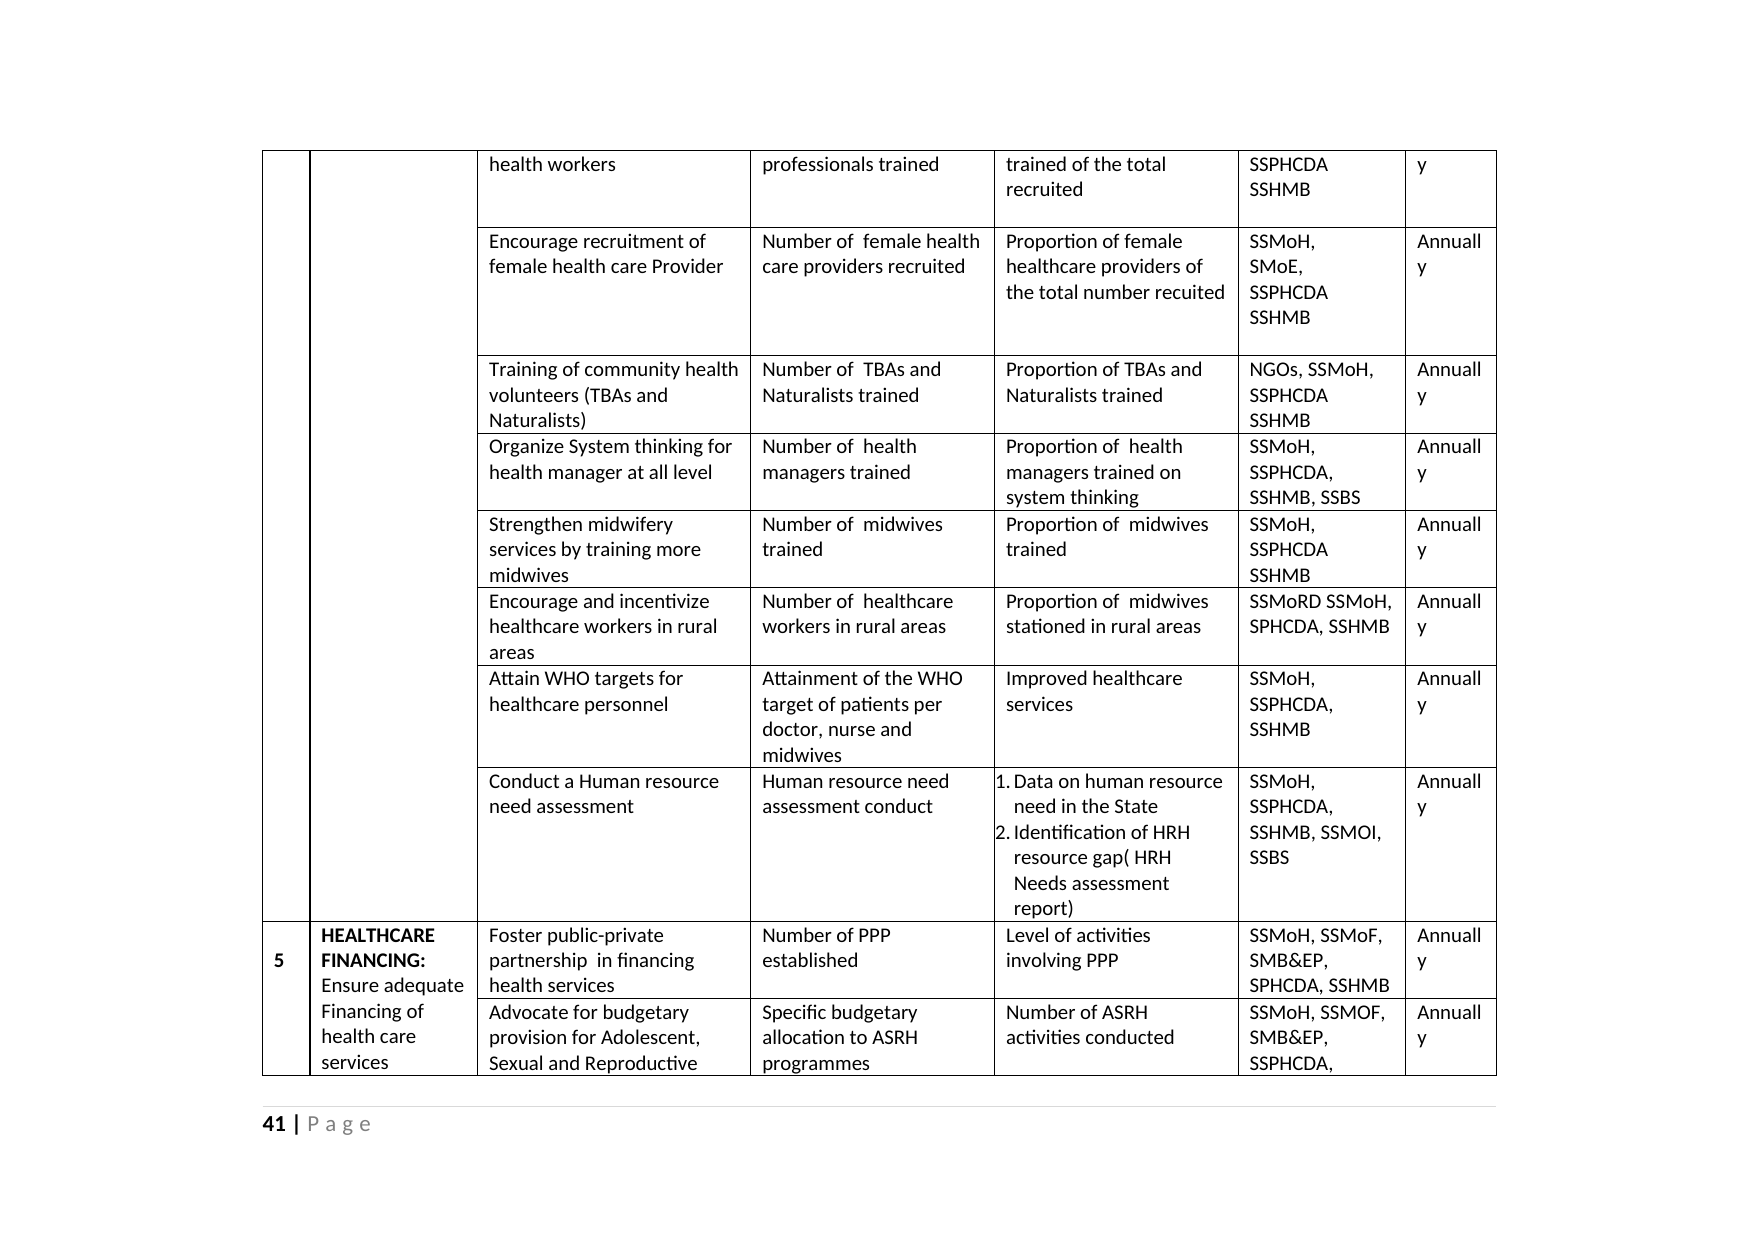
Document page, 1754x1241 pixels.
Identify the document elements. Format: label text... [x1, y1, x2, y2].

table_cell Annually [1406, 511, 1496, 587]
table_cell Level of activities involving PPP [995, 922, 1238, 998]
table_cell SSMoH, SMoE, SSPHCDA SSHMB [1239, 228, 1405, 355]
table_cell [478, 999, 750, 1075]
table_cell Conduct a Human resource need assessment [478, 768, 750, 921]
table_cell HEALTHCARE FINANCING: Ensure adequate Financing of health care services [311, 922, 477, 1075]
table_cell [751, 999, 994, 1075]
table_cell Data on human resource need in the State Identification of HRH resource gap( HRH Needs assessment report) [995, 768, 1238, 921]
table_cell SSMoRD SSMoH, SPHCDA, SSHMB [1239, 588, 1405, 664]
table_cell 5 [263, 922, 309, 1075]
table_cell Proportion of female healthcare providers of the total number recuited [995, 228, 1238, 355]
table_cell Proportion of TBAs and Naturalists trained [995, 356, 1238, 433]
table_cell NGOs, SSMoH, SSPHCDA SSHMB [1239, 356, 1405, 433]
table_cell SSMoH, SSPHCDA, SSHMB [1239, 666, 1405, 767]
table_cell Attainment of the WHO target of patients per doctor, nurse and midwives [751, 666, 994, 767]
table_cell Foster public-private partnership in financing health services [478, 922, 750, 998]
table_cell Annually [1406, 922, 1496, 998]
table_cell Number of health managers trained [751, 434, 994, 510]
table_cell Number of healthcare workers in rural areas [751, 588, 994, 664]
table_cell Annually [1406, 356, 1496, 433]
table_cell SSMoH, SSPHCDA, SSHMB, SSBS [1239, 434, 1405, 510]
table_cell SSMoH, SSPHCDA, SSHMB, SSMOI, SSBS [1239, 768, 1405, 921]
table_cell Improved healthcare services [995, 666, 1238, 767]
table_cell Proportion of midwives stationed in rural areas [995, 588, 1238, 664]
table_cell Strengthen midwifery services by training more midwives [478, 511, 750, 587]
table_cell Annually [1406, 228, 1496, 355]
table_cell Encourage and incentivize healthcare workers in rural areas [478, 588, 750, 664]
table_cell Organize System thinking for health manager at all level [478, 434, 750, 510]
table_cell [1239, 151, 1405, 227]
table_cell Number of midwives trained [751, 511, 994, 587]
table_cell Annually [1406, 151, 1496, 227]
table_cell Number of female health care providers recruited [751, 228, 994, 355]
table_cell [751, 151, 994, 227]
table_cell Annually [1406, 666, 1496, 767]
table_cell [1239, 999, 1405, 1075]
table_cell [995, 999, 1238, 1075]
table_cell Attain WHO targets for healthcare personnel [478, 666, 750, 767]
table_cell Number of PPP established [751, 922, 994, 998]
table_cell Annually [1406, 768, 1496, 921]
table_cell Annually [1406, 434, 1496, 510]
table_cell Annually [1406, 588, 1496, 664]
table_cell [478, 151, 750, 227]
table_cell Proportion of midwives trained [995, 511, 1238, 587]
table_cell Human resource need assessment conduct [751, 768, 994, 921]
table_cell Encourage recruitment of female health care Provider [478, 228, 750, 355]
table_cell SSMoH, SSPHCDA SSHMB [1239, 511, 1405, 587]
table_cell Training of community health volunteers (TBAs and Naturalists) [478, 356, 750, 433]
table_cell Proportion of health managers trained on system thinking [995, 434, 1238, 510]
table_cell SSMoH, SSMoF, SMB&EP, SPHCDA, SSHMB [1239, 922, 1405, 998]
table_cell Annually [1406, 999, 1496, 1075]
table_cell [995, 151, 1238, 227]
table_cell Number of TBAs and Naturalists trained [751, 356, 994, 433]
